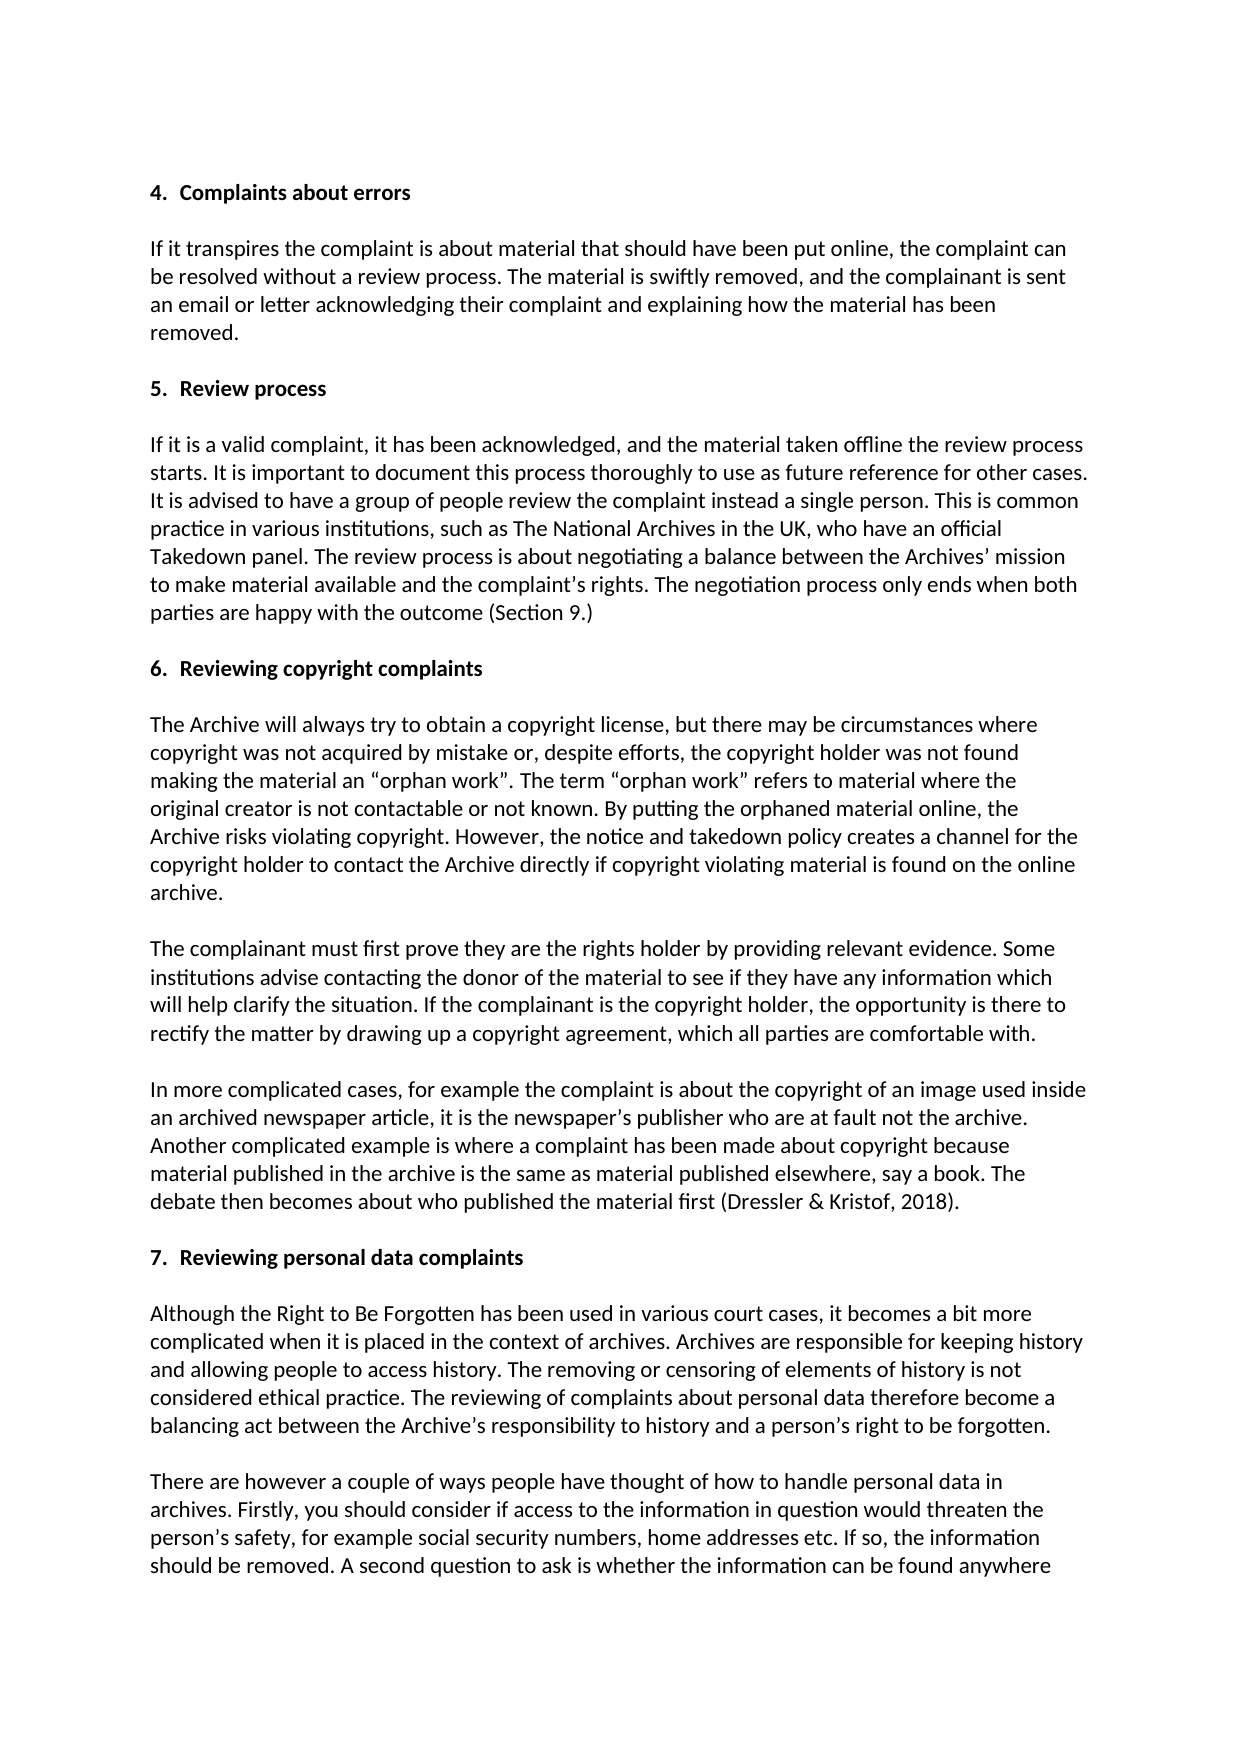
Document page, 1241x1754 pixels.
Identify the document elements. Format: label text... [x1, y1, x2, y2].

text The complainant must first prove they are the rights holder by providing relevant evidence. Some institutions advise contacting the donor of the material to see if they have any information which will help clarify the situation. If the complainant is the copyright holder, the opportunity is there to rectify the matter by drawing up a copyright agreement, which all parties are comfortable with. [150, 934, 1090, 1047]
text In more complicated cases, for example the complaint is about the copyright of an image used inside an archived newspaper article, it is the newspaper’s publisher who are at fault not the archive. Another complicated example is where a complaint has been made about copyright because material published in the archive is the same as material published elsewhere, say a book. The debate then becomes about who published the material first (Dressler & Kristof, 2018). [150, 1075, 1090, 1215]
list Review process [150, 374, 1090, 402]
text If it transpires the complaint is about material that should have been put online, the complaint can be resolved without a review process. The material is swiftly removed, and the complainant is sent an email or letter acknowledging their complaint and explaining how the material has been removed. [150, 234, 1090, 346]
text Although the Right to Be Forgotten has been used in various court cases, it becomes a bit more complicated when it is placed in the context of archives. Archives are responsible for keeping history and allowing people to access history. The removing or censoring of elements of history is not considered ethical practice. The reviewing of complaints about personal data therefore become a balancing act between the Archive’s responsibility to history and a person’s right to be forgotten. [150, 1299, 1090, 1439]
text If it is a valid complaint, it has been acknowledged, and the material taken offline the review process starts. It is important to document this process thoroughly to use as future reference for other cases. It is advised to have a group of people review the complaint instead a single person. This is common practice in various institutions, such as The National Archives in the UK, who have an official Takedown panel. The review process is about negotiating a balance between the Archives’ mission to make material available and the complaint’s rights. The negotiation process only ends when both parties are happy with the outcome (Section 9.) [150, 430, 1090, 626]
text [150, 1467, 1090, 1579]
text The Archive will always try to obtain a copyright license, but there may be circumstances where copyright was not acquired by mistake or, despite efforts, the copyright holder was not found making the material an “orphan work”. The term “orphan work” refers to material where the original creator is not contactable or not known. By putting the orphaned material online, the Archive risks violating copyright. However, the notice and takedown policy creates a channel for the copyright holder to contact the Archive directly if copyright violating material is found on the online archive. [150, 710, 1090, 907]
list Complaints about errors [150, 178, 1090, 206]
list Reviewing personal data complaints [150, 1243, 1090, 1271]
list Reviewing copyright complaints [150, 654, 1090, 682]
